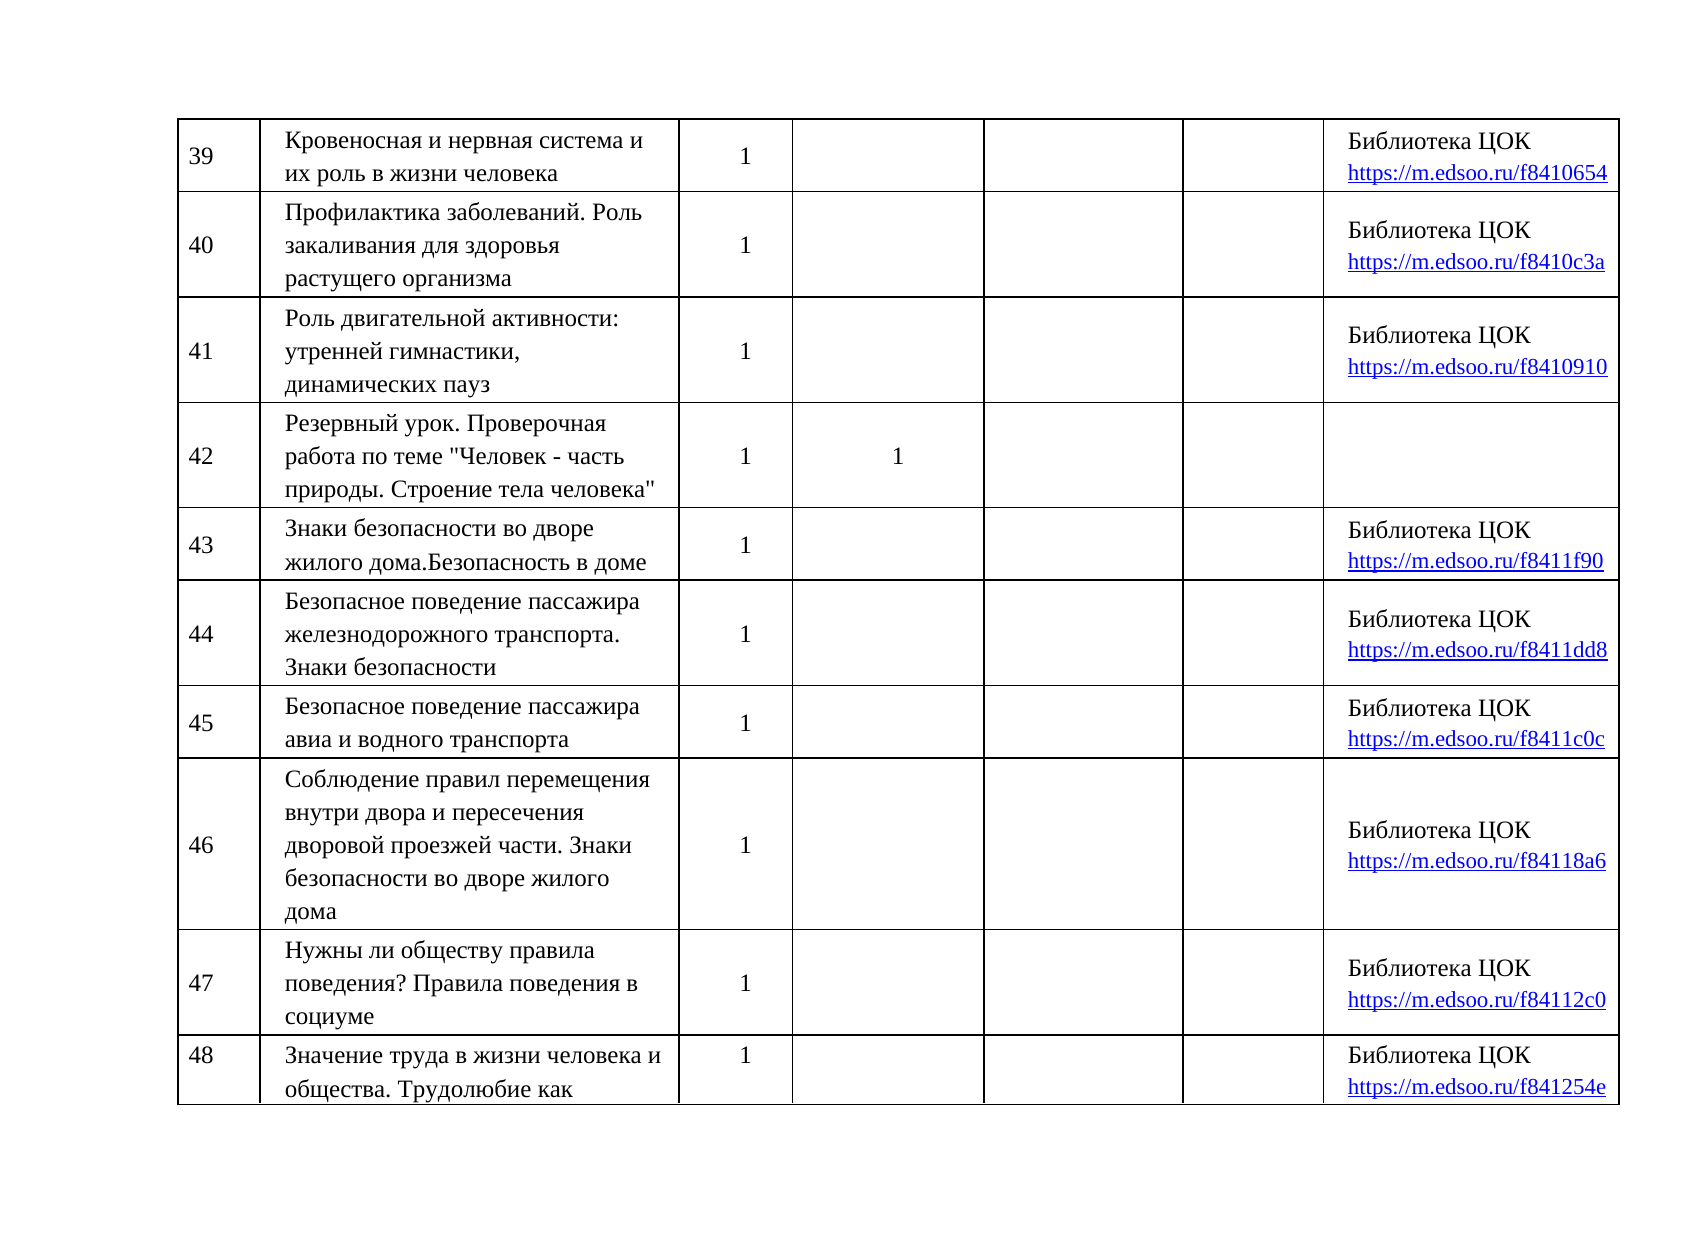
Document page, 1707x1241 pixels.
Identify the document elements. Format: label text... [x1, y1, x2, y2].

table_cell 1 [680, 508, 792, 579]
table_cell [793, 192, 983, 296]
table_cell 1 [680, 298, 792, 401]
table_cell Безопасное поведение пассажира железнодорожного транспорта. Знаки безопасности [261, 581, 678, 684]
table_cell [1184, 192, 1323, 296]
table_cell Библиотека ЦОК https://m.edsoo.ru/f84112c0 [1324, 930, 1618, 1034]
table_cell Библиотека ЦОК https://m.edsoo.ru/f8411f90 [1324, 508, 1618, 579]
table_cell 1 [680, 120, 792, 191]
table_cell [985, 1036, 1182, 1103]
table_cell 43 [179, 508, 259, 579]
table_cell 1 [680, 581, 792, 684]
table_cell [985, 403, 1182, 507]
table_cell 46 [179, 759, 259, 928]
table_cell [793, 298, 983, 401]
table_cell [985, 581, 1182, 684]
table_cell [793, 508, 983, 579]
table_cell 1 [680, 686, 792, 757]
table_cell [985, 120, 1182, 191]
table_cell 1 [680, 403, 792, 507]
table_cell Кровеносная и нервная система и их роль в жизни человека [261, 120, 678, 191]
table_cell [985, 759, 1182, 928]
table_cell 44 [179, 581, 259, 684]
table_cell [1184, 759, 1323, 928]
table_cell [1184, 686, 1323, 757]
table_cell [793, 759, 983, 928]
table_cell 1 [680, 192, 792, 296]
table_cell 41 [179, 298, 259, 401]
table_cell Библиотека ЦОК https://m.edsoo.ru/f8410654 [1324, 120, 1618, 191]
table_cell 40 [179, 192, 259, 296]
table_cell Библиотека ЦОК https://m.edsoo.ru/f8411c0c [1324, 686, 1618, 757]
table_cell Библиотека ЦОК https://m.edsoo.ru/f8411dd8 [1324, 581, 1618, 684]
table_cell [1324, 403, 1618, 507]
table_cell [985, 508, 1182, 579]
table_cell [793, 1036, 983, 1103]
table_cell [793, 686, 983, 757]
table_cell [1184, 1036, 1323, 1103]
table_cell [985, 686, 1182, 757]
table_cell 48 [179, 1036, 259, 1103]
table_cell Профилактика заболеваний. Роль закаливания для здоровья растущего организма [261, 192, 678, 296]
table_cell Безопасное поведение пассажира авиа и водного транспорта [261, 686, 678, 757]
table_cell [985, 298, 1182, 401]
table_cell 1 [680, 930, 792, 1034]
table_cell [1184, 298, 1323, 401]
table_cell [1184, 120, 1323, 191]
table_cell 39 [179, 120, 259, 191]
table_cell [985, 192, 1182, 296]
table_cell Резервный урок. Проверочная работа по теме "Человек - часть природы. Строение тела человека" [261, 403, 678, 507]
table_cell Библиотека ЦОК https://m.edsoo.ru/f84118a6 [1324, 759, 1618, 928]
table_cell [1184, 508, 1323, 579]
table_cell 1 [680, 1036, 792, 1103]
table_cell [985, 930, 1182, 1034]
table_cell Знаки безопасности во дворе жилого дома.Безопасность в доме [261, 508, 678, 579]
table_cell [1184, 581, 1323, 684]
table_cell 45 [179, 686, 259, 757]
table_cell [793, 120, 983, 191]
table_cell [793, 930, 983, 1034]
table_cell 47 [179, 930, 259, 1034]
table_cell Библиотека ЦОК https://m.edsoo.ru/f8410c3a [1324, 192, 1618, 296]
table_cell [1324, 1036, 1618, 1103]
table_cell [793, 581, 983, 684]
table_cell 42 [179, 403, 259, 507]
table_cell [261, 1036, 678, 1103]
table_cell Роль двигательной активности: утренней гимнастики, динамических пауз [261, 298, 678, 401]
table_cell Соблюдение правил перемещения внутри двора и пересечения дворовой проезжей части. Знаки безопасности во дворе жилого дома [261, 759, 678, 928]
table_cell Библиотека ЦОК https://m.edsoo.ru/f8410910 [1324, 298, 1618, 401]
table_cell 1 [680, 759, 792, 928]
table_cell 1 [793, 403, 983, 507]
table_cell Нужны ли обществу правила поведения? Правила поведения в социуме [261, 930, 678, 1034]
table_cell [1184, 930, 1323, 1034]
table_cell [1184, 403, 1323, 507]
